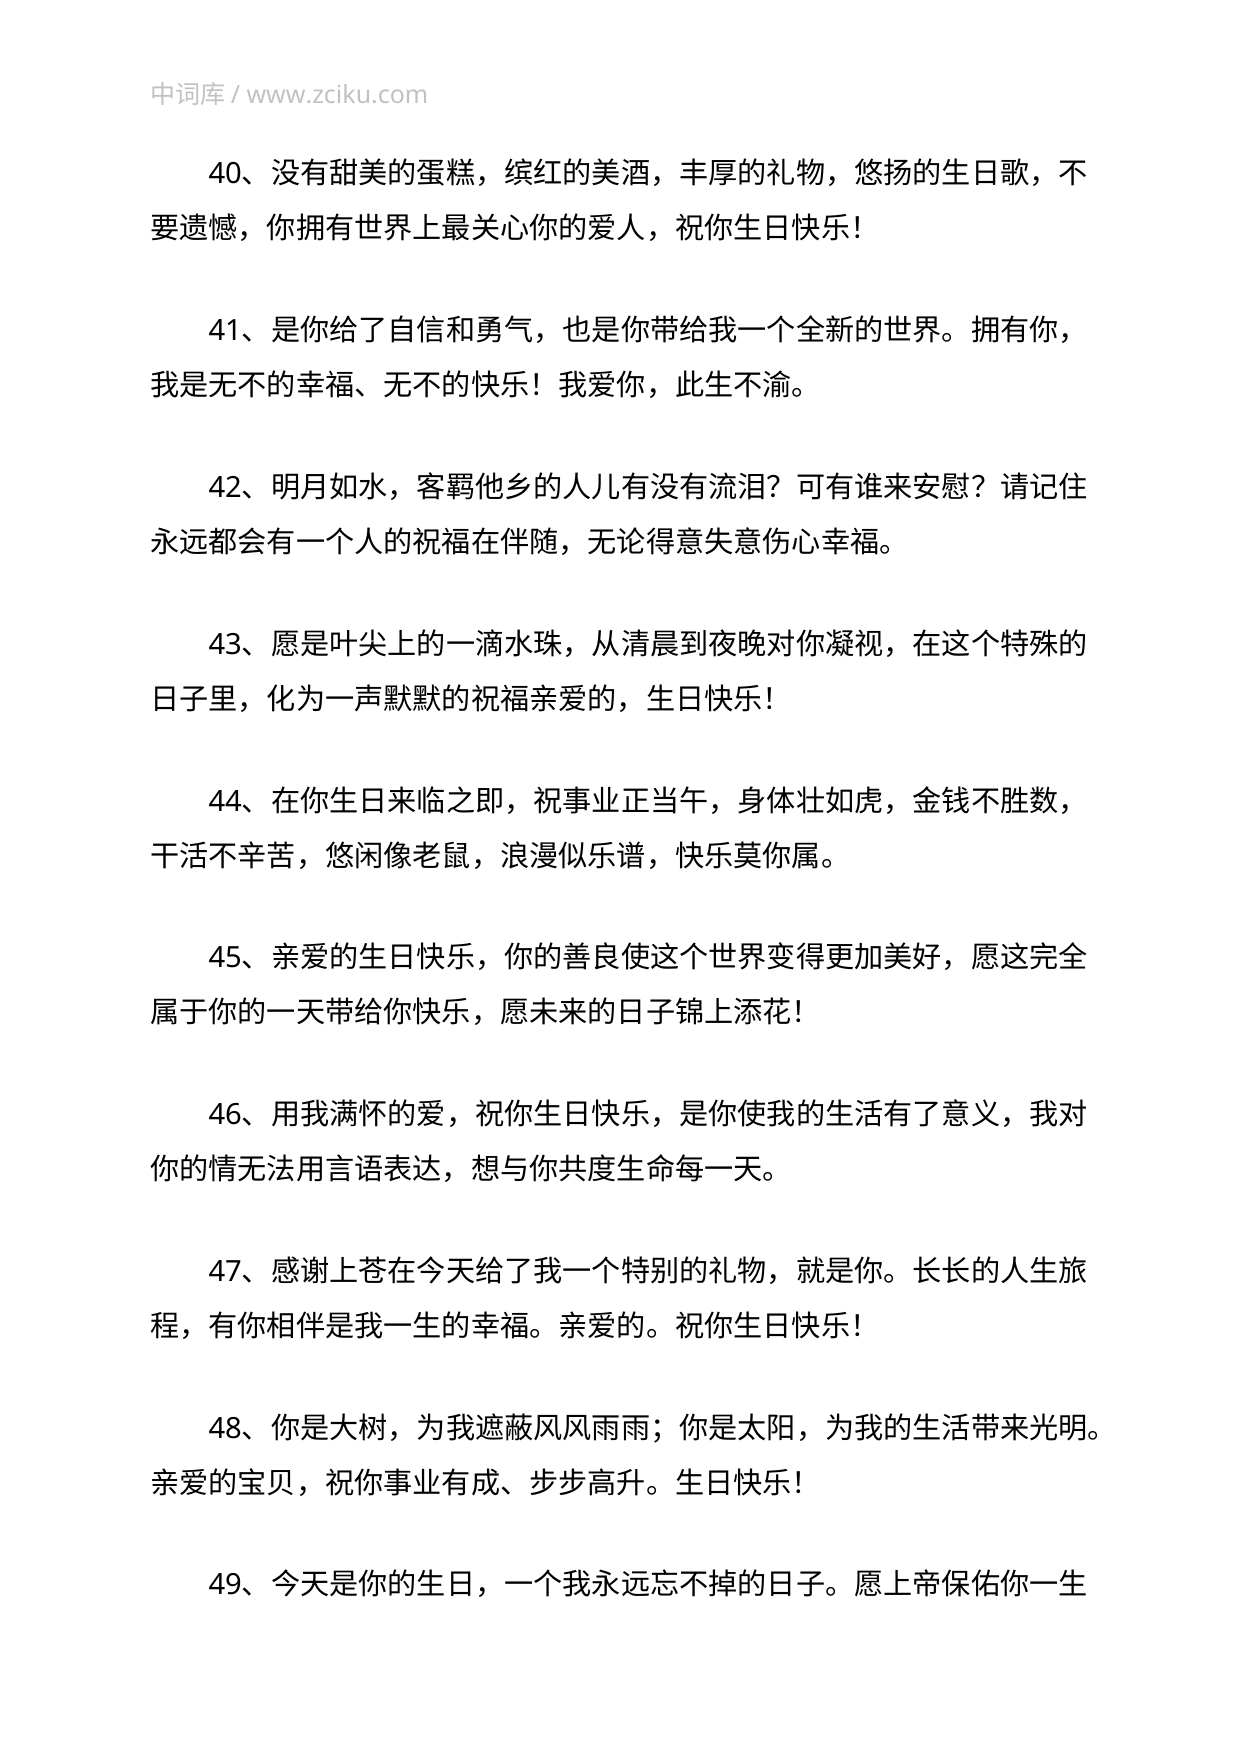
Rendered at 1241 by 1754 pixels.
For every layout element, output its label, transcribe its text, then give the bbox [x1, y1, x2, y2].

text 44、在你生日来临之即，祝事业正当午，身体壮如虎，金钱不胜数，干活不辛苦，悠闲像老鼠，浪漫似乐谱，快乐莫你属。 [150, 777, 1090, 874]
text 43、愿是叶尖上的一滴水珠，从清晨到夜晚对你凝视，在这个特殊的日子里，化为一声默默的祝福亲爱的，生日快乐！ [150, 620, 1090, 718]
text 46、用我满怀的爱，祝你生日快乐，是你使我的生活有了意义，我对你的情无法用言语表达，想与你共度生命每一天。 [150, 1091, 1090, 1188]
text 41、是你给了自信和勇气，也是你带给我一个全新的世界。拥有你，我是无不的幸福、无不的快乐！我爱你，此生不渝。 [150, 307, 1090, 404]
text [150, 1561, 1090, 1603]
text 45、亲爱的生日快乐，你的善良使这个世界变得更加美好，愿这完全属于你的一天带给你快乐，愿未来的日子锦上添花！ [150, 934, 1090, 1031]
text 48、你是大树，为我遮蔽风风雨雨；你是太阳，为我的生活带来光明。亲爱的宝贝，祝你事业有成、步步高升。生日快乐！ [150, 1404, 1090, 1501]
text 42、明月如水，客羁他乡的人儿有没有流泪？可有谁来安慰？请记住永远都会有一个人的祝福在伴随，无论得意失意伤心幸福。 [150, 463, 1090, 561]
text 40、没有甜美的蛋糕，缤红的美酒，丰厚的礼物，悠扬的生日歌，不要遗憾，你拥有世界上最关心你的爱人，祝你生日快乐！ [150, 150, 1090, 247]
text 47、感谢上苍在今天给了我一个特别的礼物，就是你。长长的人生旅程，有你相伴是我一生的幸福。亲爱的。祝你生日快乐！ [150, 1247, 1090, 1345]
